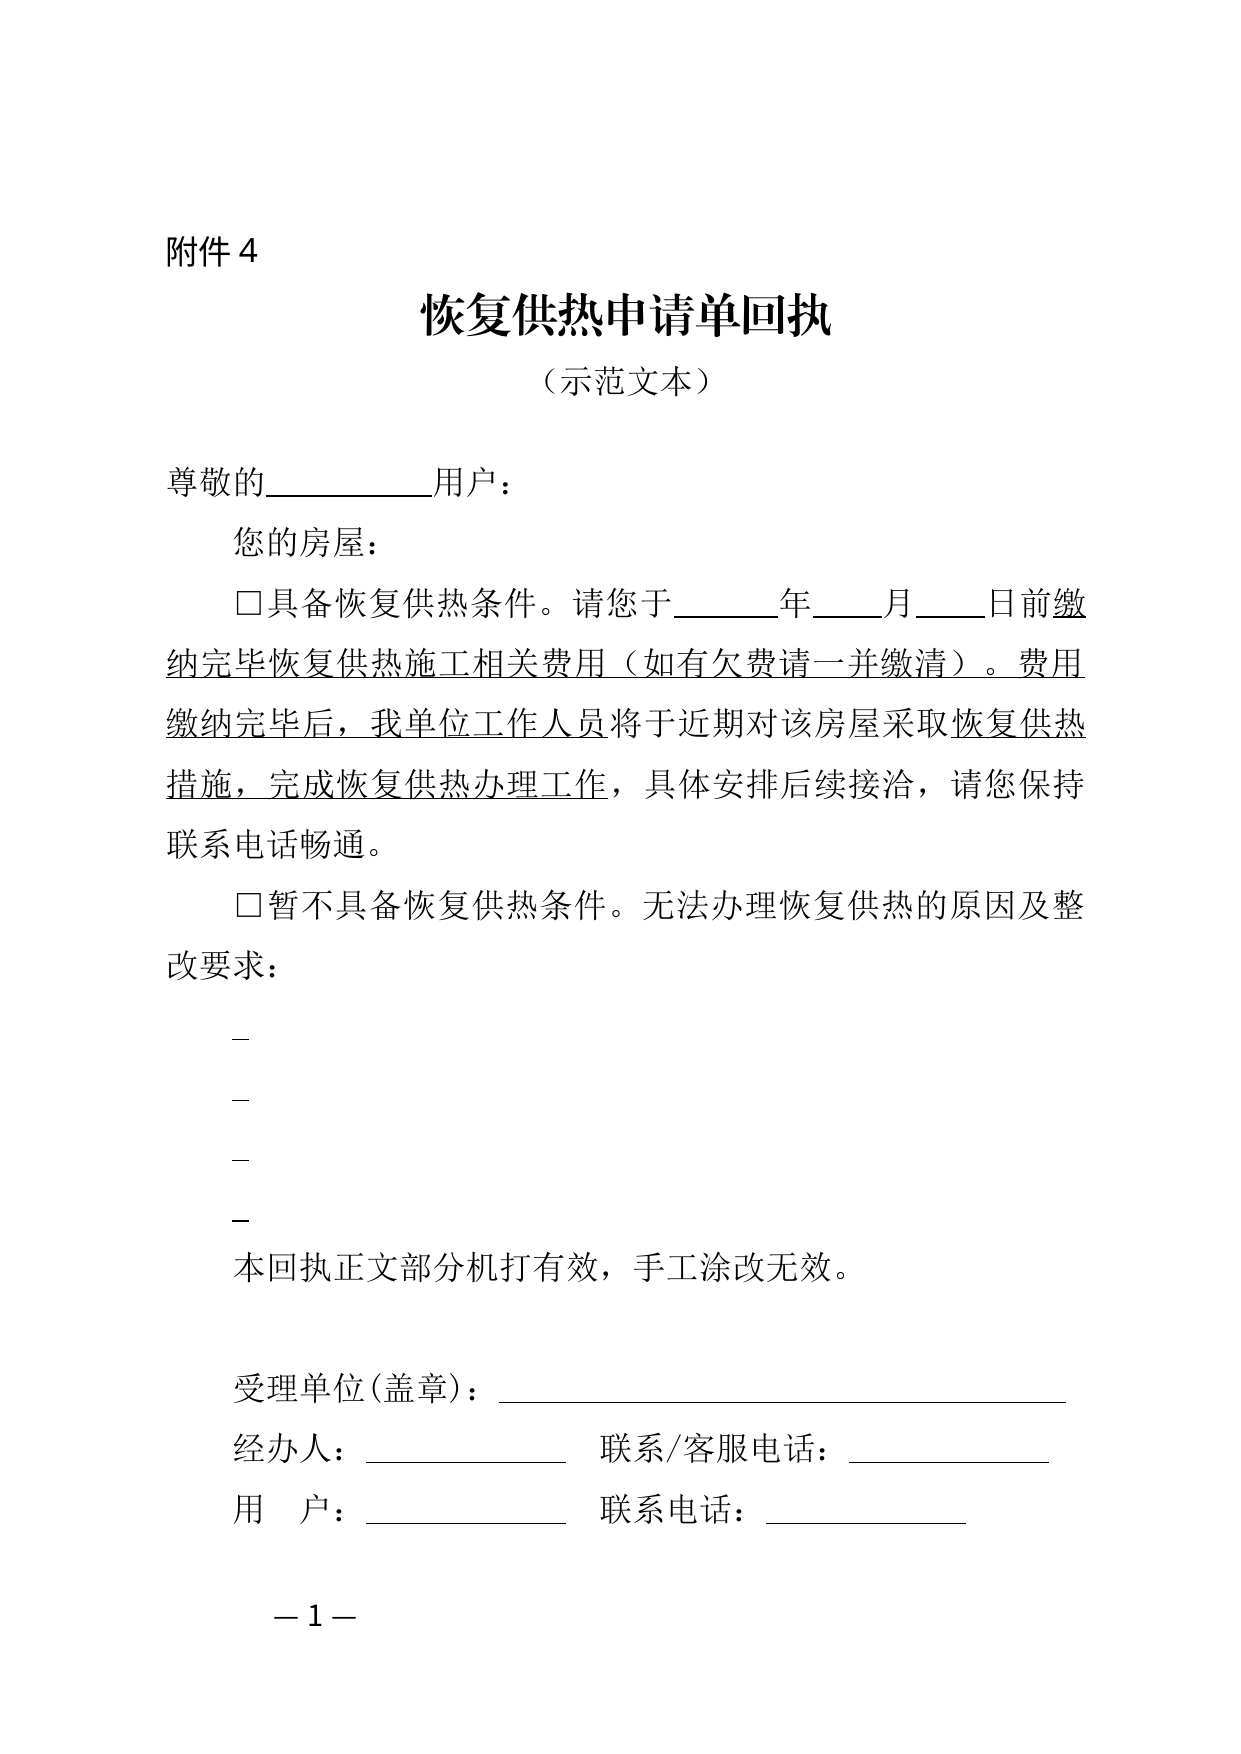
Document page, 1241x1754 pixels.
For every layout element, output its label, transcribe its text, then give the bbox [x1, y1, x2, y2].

text 本回执正文部分机打有效，手工涂改无效。 [165, 1231, 1087, 1292]
text 恢复供热申请单回执 [165, 281, 1087, 343]
text 您的房屋： [165, 506, 1087, 567]
text □具备恢复供热条件。请您于 年 月 日前缴纳完毕恢复供热施工相关费用（如有欠费请一并缴清）。费用缴纳完毕后，我单位工作人员将于近期对该房屋采取恢复供热措施，完成恢复供热办理工作，具体安排后续接洽，请您保持联系电话畅通。 [165, 567, 1087, 869]
text 经办人： 联系/客服电话： [165, 1412, 1087, 1473]
text 受理单位(盖章)： [165, 1352, 1087, 1412]
text 尊敬的 用户： [165, 446, 1087, 506]
text （示范文本） [165, 343, 1087, 406]
text 附件4 [165, 218, 1087, 281]
text □暂不具备恢复供热条件。无法办理恢复供热的原因及整改要求： [165, 869, 1087, 989]
text 用 户： 联系电话： [165, 1473, 1087, 1533]
